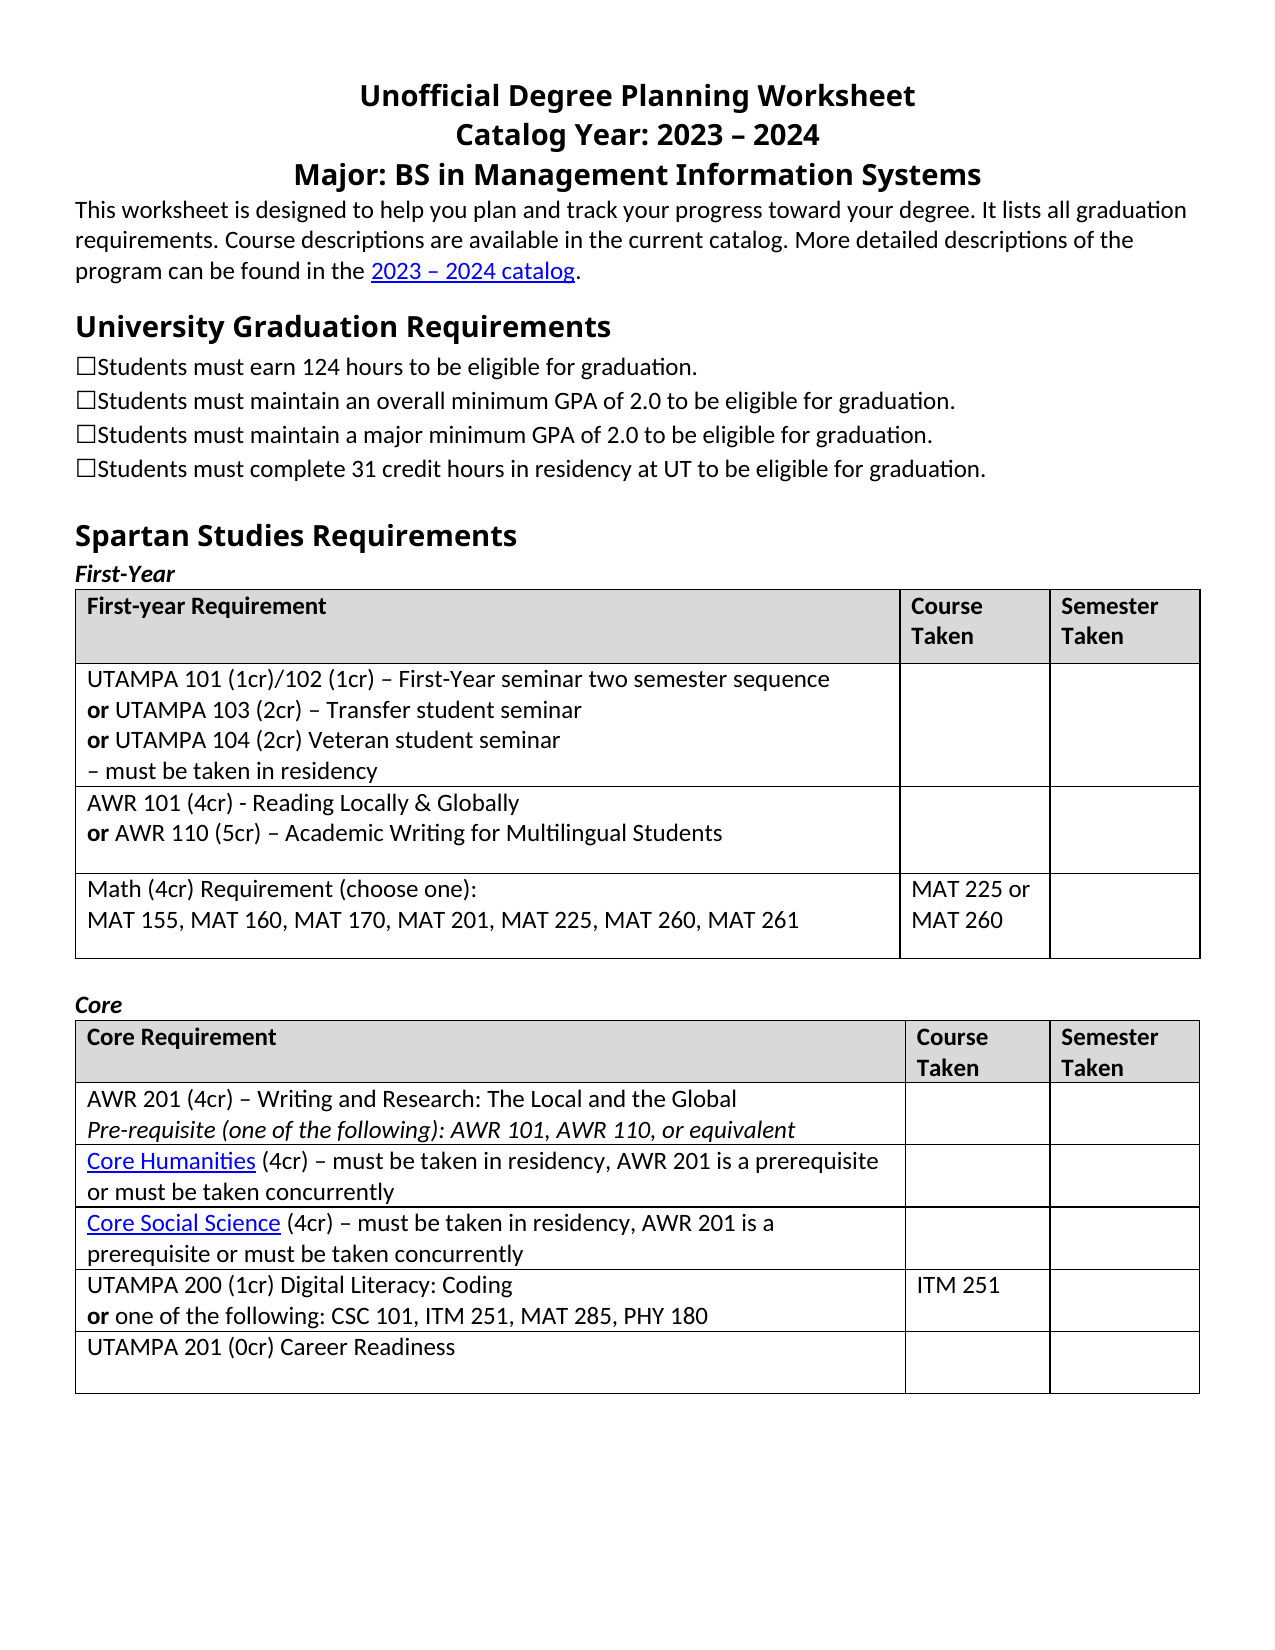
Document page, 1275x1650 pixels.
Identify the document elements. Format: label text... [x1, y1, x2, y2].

text Students must complete 31 credit hours in residency at UT to be eligible for graduation. [75, 451, 1200, 485]
table_header Core Requirement [76, 1021, 905, 1082]
table_cell [1051, 1083, 1199, 1144]
subtitle Major: BS in Management Information Systems [75, 154, 1200, 194]
subtitle Core [75, 989, 1200, 1020]
table_cell [906, 1083, 1049, 1144]
subtitle First-Year [75, 558, 1200, 589]
table_cell [1051, 787, 1199, 873]
table_cell UTAMPA 101 (1cr)/102 (1cr) – First-Year seminar two semester sequence or UTAMPA 103 (2cr) – Transfer student seminar or UTAMPA 104 (2cr) Veteran student seminar – must be taken in residency [76, 664, 899, 786]
subtitle University Graduation Requirements [75, 306, 1200, 346]
table_cell [1051, 1332, 1199, 1393]
table_cell Core Social Science (4cr) – must be taken in residency, AWR 201 is a prerequisite or must be taken concurrently [76, 1208, 905, 1268]
table_cell [906, 1145, 1049, 1206]
text This worksheet is designed to help you plan and track your progress toward your degree. It lists all graduation requirements. Course descriptions are available in the current catalog. More detailed descriptions of the program can be found in the 2023 – 2024 catalog. [75, 194, 1200, 286]
text Students must maintain an overall minimum GPA of 2.0 to be eligible for graduation. [75, 383, 1200, 417]
table_cell AWR 201 (4cr) – Writing and Research: The Local and the Global Pre-requisite (one of the following): AWR 101, AWR 110, or equivalent [76, 1083, 905, 1144]
table_cell [901, 664, 1049, 786]
table_cell [1051, 1145, 1199, 1206]
table_cell [906, 1332, 1049, 1393]
table_cell UTAMPA 201 (0cr) Career Readiness [76, 1332, 905, 1393]
table_cell [1051, 874, 1199, 958]
table_cell [1051, 1208, 1199, 1268]
table_cell [1051, 1270, 1199, 1331]
table_cell [906, 1208, 1049, 1268]
table_header Course Taken [901, 590, 1049, 663]
subtitle Unofficial Degree Planning Worksheet Catalog Year: 2023 – 2024 [75, 75, 1200, 154]
table_cell AWR 101 (4cr) - Reading Locally & Globally or AWR 110 (5cr) – Academic Writing for Multilingual Students [76, 787, 899, 873]
table_header Semester Taken [1051, 1021, 1199, 1082]
table_header First-year Requirement [76, 590, 899, 663]
table_cell Math (4cr) Requirement (choose one): MAT 155, MAT 160, MAT 170, MAT 201, MAT 225, MAT 260, MAT 261 [76, 874, 899, 958]
text Students must maintain a major minimum GPA of 2.0 to be eligible for graduation. [75, 417, 1200, 451]
table_cell UTAMPA 200 (1cr) Digital Literacy: Coding or one of the following: CSC 101, ITM 251, MAT 285, PHY 180 [76, 1270, 905, 1331]
table_cell [1051, 664, 1199, 786]
table_header Semester Taken [1051, 590, 1199, 663]
table_cell ITM 251 [906, 1270, 1049, 1331]
text Students must earn 124 hours to be eligible for graduation. [75, 349, 1200, 383]
table_cell Core Humanities (4cr) – must be taken in residency, AWR 201 is a prerequisite or must be taken concurrently [76, 1145, 905, 1206]
subtitle Spartan Studies Requirements [75, 516, 1200, 555]
table_header Course Taken [906, 1021, 1049, 1082]
table_cell [901, 787, 1049, 873]
table_cell MAT 225 or MAT 260 [901, 874, 1049, 958]
